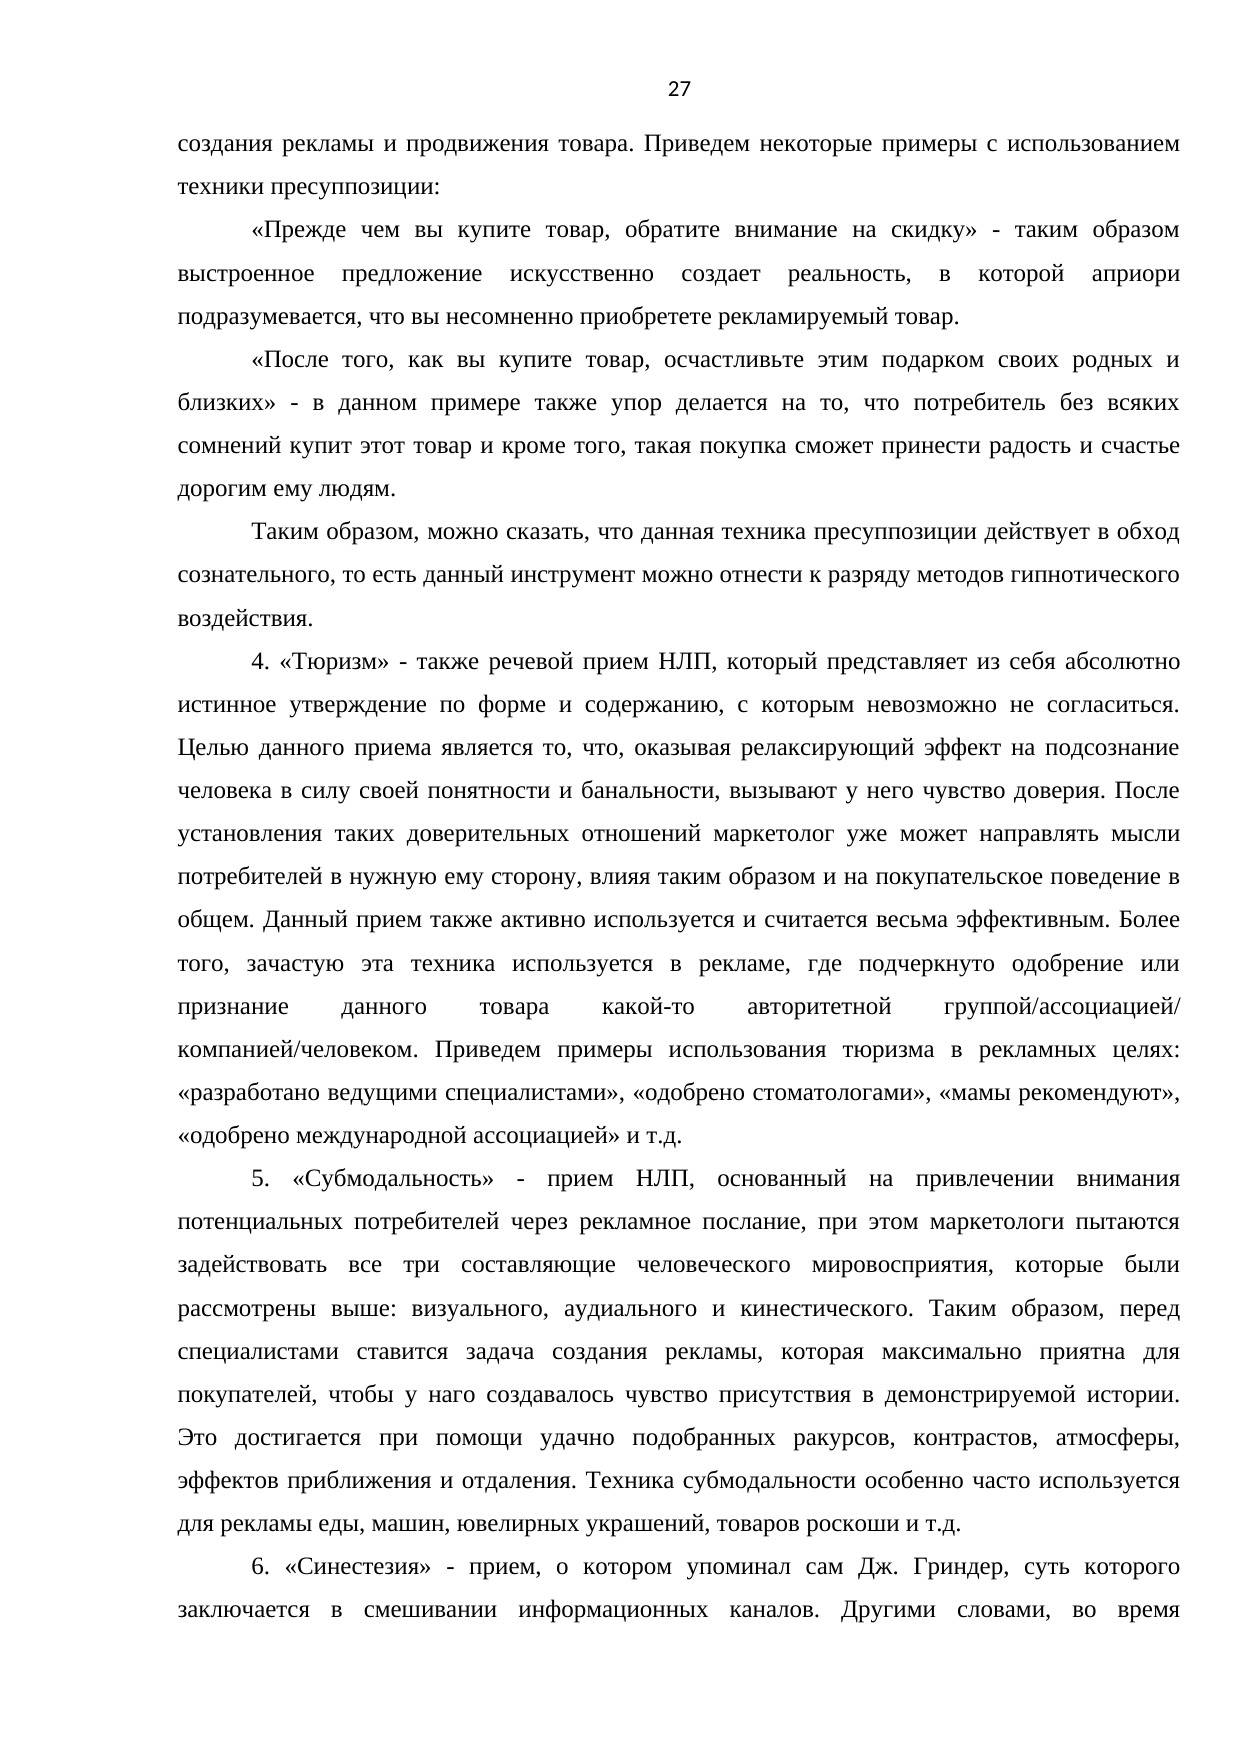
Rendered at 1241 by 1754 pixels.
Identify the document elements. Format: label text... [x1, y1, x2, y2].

text «После того, как вы купите товар, осчастливьте этим подарком своих родных и близких» - в данном примере также упор делается на то, что потребитель без всяких сомнений купит этот товар и кроме того, такая покупка сможет принести радость и счастье дорогим ему людям. [177, 344, 1181, 502]
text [177, 128, 1181, 200]
text Таким образом, можно сказать, что данная техника пресуппозиции действует в обход сознательного, то есть данный инструмент можно отнести к разряду методов гипнотического воздействия. [177, 516, 1181, 631]
text «Прежде чем вы купите товар, обратите внимание на скидку» - таким образом выстроенное предложение искусственно создает реальность, в которой априори подразумевается, что вы несомненно приобретете рекламируемый товар. [177, 214, 1181, 329]
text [177, 1551, 1181, 1623]
text 4. «Тюризм» - также речевой прием НЛП, который представляет из себя абсолютно истинное утверждение по форме и содержанию, с которым невозможно не согласиться. Целью данного приема является то, что, оказывая релаксирующий эффект на подсознание человека в силу своей понятности и банальности, вызывают у него чувство доверия. После установления таких доверительных отношений маркетолог уже может направлять мысли потребителей в нужную ему сторону, влияя таким образом и на покупательское поведение в общем. Данный прием также активно используется и считается весьма эффективным. Более того, зачастую эта техника используется в рекламе, где подчеркнуто одобрение или признание данного товара какой-то авторитетной группой/ассоциацией/ компанией/человеком. Приведем примеры использования тюризма в рекламных целях: «разработано ведущими специалистами», «одобрено стоматологами», «мамы рекомендуют», «одобрено международной ассоциацией» и т.д. [177, 646, 1181, 1149]
text 5. «Субмодальность» - прием НЛП, основанный на привлечении внимания потенциальных потребителей через рекламное послание, при этом маркетологи пытаются задействовать все три составляющие человеческого мировосприятия, которые были рассмотрены выше: визуального, аудиального и кинестического. Таким образом, перед специалистами ставится задача создания рекламы, которая максимально приятна для покупателей, чтобы у наго создавалось чувство присутствия в демонстрируемой истории. Это достигается при помощи удачно подобранных ракурсов, контрастов, атмосферы, эффектов приближения и отдаления. Техника субмодальности особенно часто используется для рекламы еды, машин, ювелирных украшений, товаров роскоши и т.д. [177, 1163, 1181, 1537]
